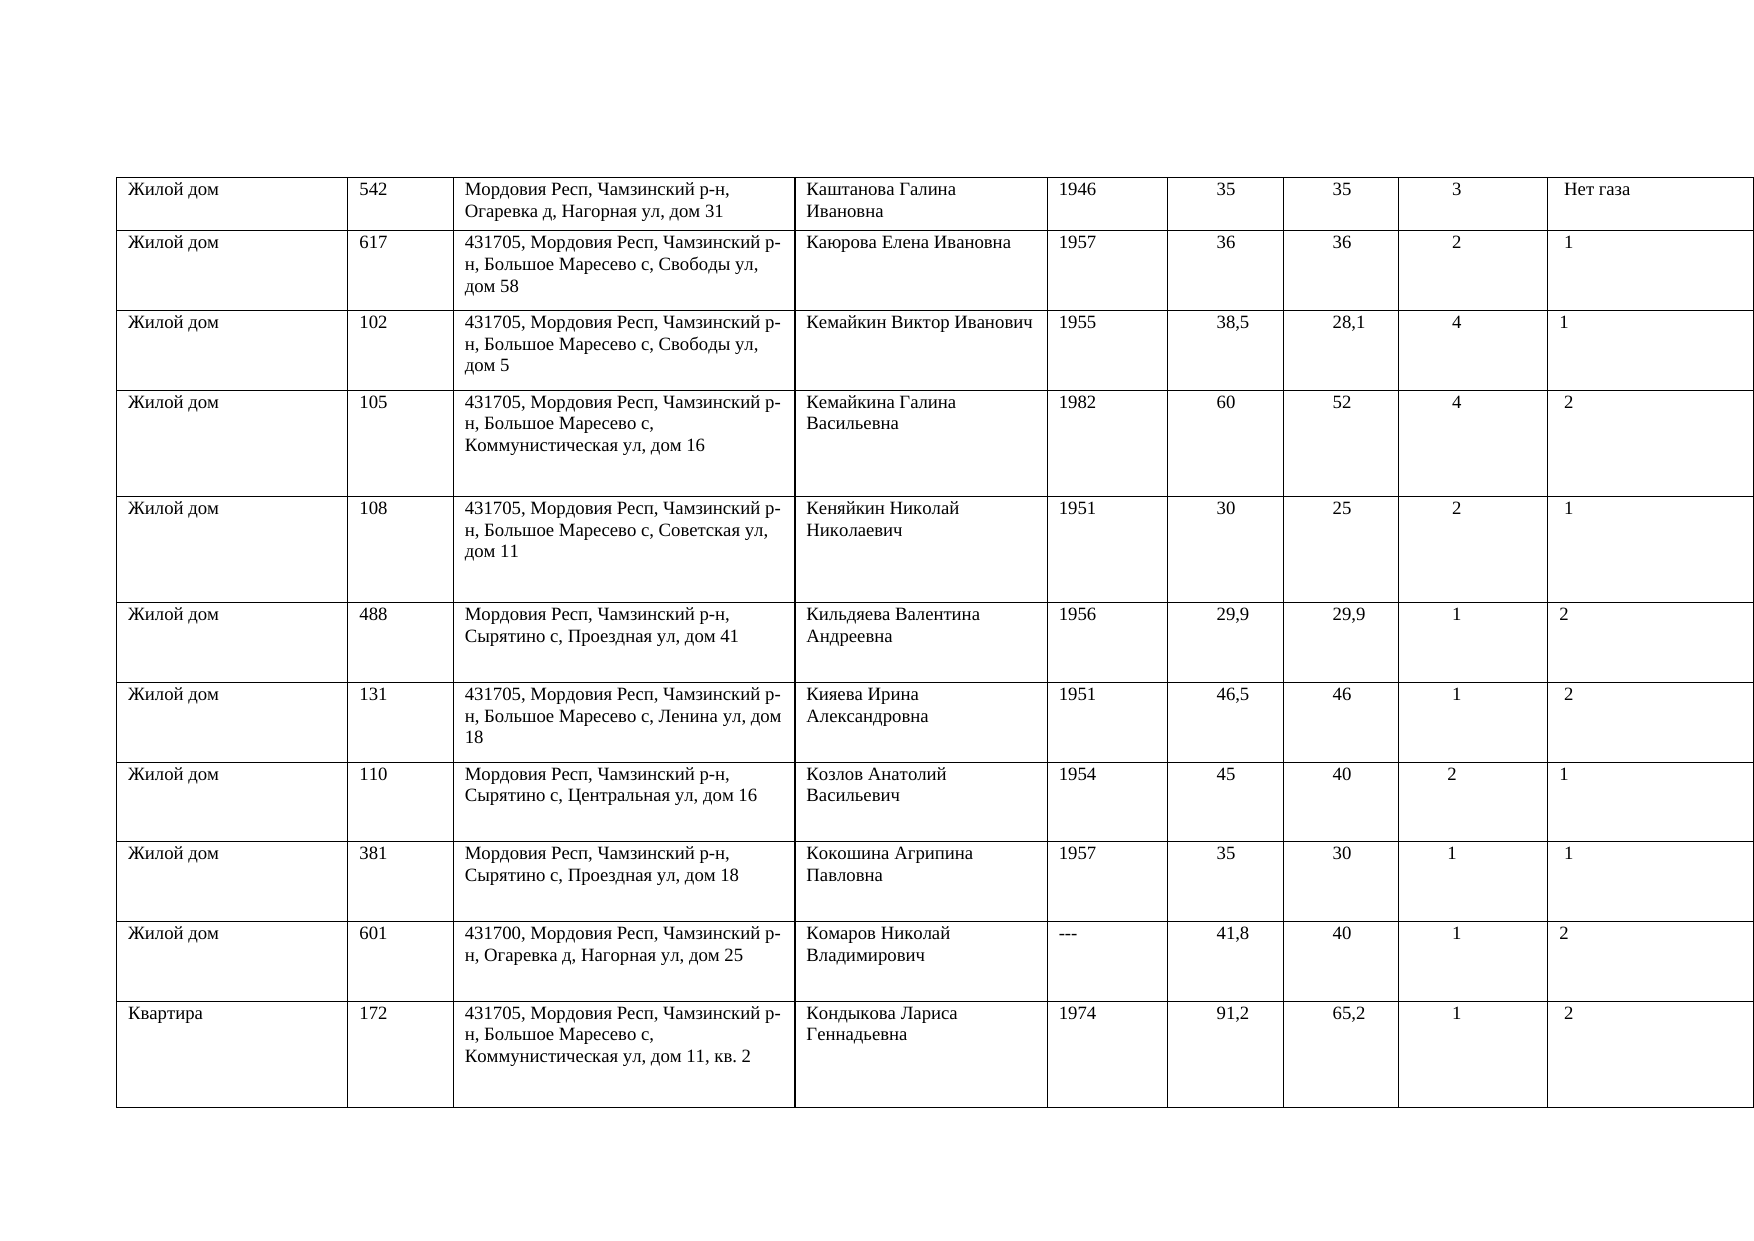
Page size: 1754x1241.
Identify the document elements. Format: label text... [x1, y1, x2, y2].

table_cell 40 [1284, 922, 1398, 1001]
table_cell 172 [348, 1002, 453, 1107]
table_cell 542 [348, 178, 453, 230]
table_cell 1951 [1048, 683, 1167, 762]
table_cell 1 [1548, 842, 1753, 921]
table_cell 110 [348, 763, 453, 841]
table_cell 601 [348, 922, 453, 1001]
table_cell 1946 [1048, 178, 1167, 230]
table_cell 431705, Мордовия Респ, Чамзинский р-н, Большое Маресево с, Ленина ул, дом 18 [454, 683, 794, 762]
table_cell Козлов Анатолий Васильевич [796, 763, 1047, 841]
table_cell 1 [1399, 683, 1547, 762]
table_cell 431700, Мордовия Респ, Чамзинский р-н, Огаревка д, Нагорная ул, дом 25 [454, 922, 794, 1001]
table_cell 30 [1284, 842, 1398, 921]
table_cell 1957 [1048, 231, 1167, 310]
table_cell 1974 [1048, 1002, 1167, 1107]
table_cell 431705, Мордовия Респ, Чамзинский р-н, Большое Маресево с, Свободы ул, дом 5 [454, 311, 794, 390]
table_cell 38,5 [1168, 311, 1283, 390]
table_cell Жилой дом [117, 311, 347, 390]
table_cell 1951 [1048, 497, 1167, 602]
table_cell 40 [1284, 763, 1398, 841]
table_cell 4 [1399, 311, 1547, 390]
table_cell 1 [1399, 603, 1547, 682]
table_cell 91,2 [1168, 1002, 1283, 1107]
table_cell 1 [1399, 922, 1547, 1001]
table_cell Жилой дом [117, 842, 347, 921]
table_cell 105 [348, 391, 453, 496]
table_cell 2 [1548, 603, 1753, 682]
table_cell Кияева Ирина Александровна [796, 683, 1047, 762]
table_cell 30 [1168, 497, 1283, 602]
table_cell Жилой дом [117, 922, 347, 1001]
table_cell 29,9 [1284, 603, 1398, 682]
table_cell 4 [1399, 391, 1547, 496]
table_cell 46 [1284, 683, 1398, 762]
table_cell Каюрова Елена Ивановна [796, 231, 1047, 310]
table_cell 1 [1399, 1002, 1547, 1107]
table_cell 60 [1168, 391, 1283, 496]
table_cell Жилой дом [117, 603, 347, 682]
table_cell Жилой дом [117, 763, 347, 841]
table_cell 25 [1284, 497, 1398, 602]
table_cell 1955 [1048, 311, 1167, 390]
table_cell Жилой дом [117, 231, 347, 310]
table_cell Нет газа [1548, 178, 1753, 230]
table_cell 431705, Мордовия Респ, Чамзинский р-н, Большое Маресево с, Свободы ул, дом 58 [454, 231, 794, 310]
table_cell Жилой дом [117, 683, 347, 762]
table_cell 2 [1548, 922, 1753, 1001]
table_cell Квартира [117, 1002, 347, 1107]
table_cell 2 [1548, 1002, 1753, 1107]
table_cell 431705, Мордовия Респ, Чамзинский р-н, Большое Маресево с, Коммунистическая ул, дом 11, кв. 2 [454, 1002, 794, 1107]
table_cell 3 [1399, 178, 1547, 230]
table_cell Мордовия Респ, Чамзинский р-н, Сырятино с, Центральная ул, дом 16 [454, 763, 794, 841]
table_cell 36 [1168, 231, 1283, 310]
table_cell 65,2 [1284, 1002, 1398, 1107]
table_cell 1 [1548, 231, 1753, 310]
table_cell Кокошина Агрипина Павловна [796, 842, 1047, 921]
table_cell 35 [1284, 178, 1398, 230]
table_cell 2 [1399, 231, 1547, 310]
table_cell Кемайкина Галина Васильевна [796, 391, 1047, 496]
table_cell 381 [348, 842, 453, 921]
table_cell 1982 [1048, 391, 1167, 496]
table_cell Жилой дом [117, 178, 347, 230]
table_cell Жилой дом [117, 497, 347, 602]
table_cell Мордовия Респ, Чамзинский р-н, Огаревка д, Нагорная ул, дом 31 [454, 178, 794, 230]
table_cell Каштанова Галина Ивановна [796, 178, 1047, 230]
table_cell 1 [1548, 311, 1753, 390]
table_cell 35 [1168, 842, 1283, 921]
table_cell 1 [1399, 842, 1547, 921]
table_cell 431705, Мордовия Респ, Чамзинский р-н, Большое Маресево с, Советская ул, дом 11 [454, 497, 794, 602]
table_cell Комаров Николай Владимирович [796, 922, 1047, 1001]
table_cell 1956 [1048, 603, 1167, 682]
table_cell 1954 [1048, 763, 1167, 841]
table_cell 29,9 [1168, 603, 1283, 682]
table_cell 431705, Мордовия Респ, Чамзинский р-н, Большое Маресево с, Коммунистическая ул, дом 16 [454, 391, 794, 496]
table_cell 52 [1284, 391, 1398, 496]
table_cell 28,1 [1284, 311, 1398, 390]
table_cell Мордовия Респ, Чамзинский р-н, Сырятино с, Проездная ул, дом 18 [454, 842, 794, 921]
table_cell 108 [348, 497, 453, 602]
table_cell 36 [1284, 231, 1398, 310]
table_cell 1 [1548, 497, 1753, 602]
table_cell 35 [1168, 178, 1283, 230]
table_cell 2 [1548, 391, 1753, 496]
table_cell 46,5 [1168, 683, 1283, 762]
table_cell 488 [348, 603, 453, 682]
table_cell 2 [1548, 683, 1753, 762]
table_cell 41,8 [1168, 922, 1283, 1001]
table_cell Кильдяева Валентина Андреевна [796, 603, 1047, 682]
table_cell 131 [348, 683, 453, 762]
table_cell 102 [348, 311, 453, 390]
table_cell 2 [1399, 763, 1547, 841]
table_cell Мордовия Респ, Чамзинский р-н, Сырятино с, Проездная ул, дом 41 [454, 603, 794, 682]
table_cell Кемайкин Виктор Иванович [796, 311, 1047, 390]
table_cell --- [1048, 922, 1167, 1001]
table_cell Жилой дом [117, 391, 347, 496]
table_cell 45 [1168, 763, 1283, 841]
table_cell 1957 [1048, 842, 1167, 921]
table_cell 2 [1399, 497, 1547, 602]
table_cell 617 [348, 231, 453, 310]
table_cell 1 [1548, 763, 1753, 841]
table_cell Кеняйкин Николай Николаевич [796, 497, 1047, 602]
table_cell Кондыкова Лариса Геннадьевна [796, 1002, 1047, 1107]
